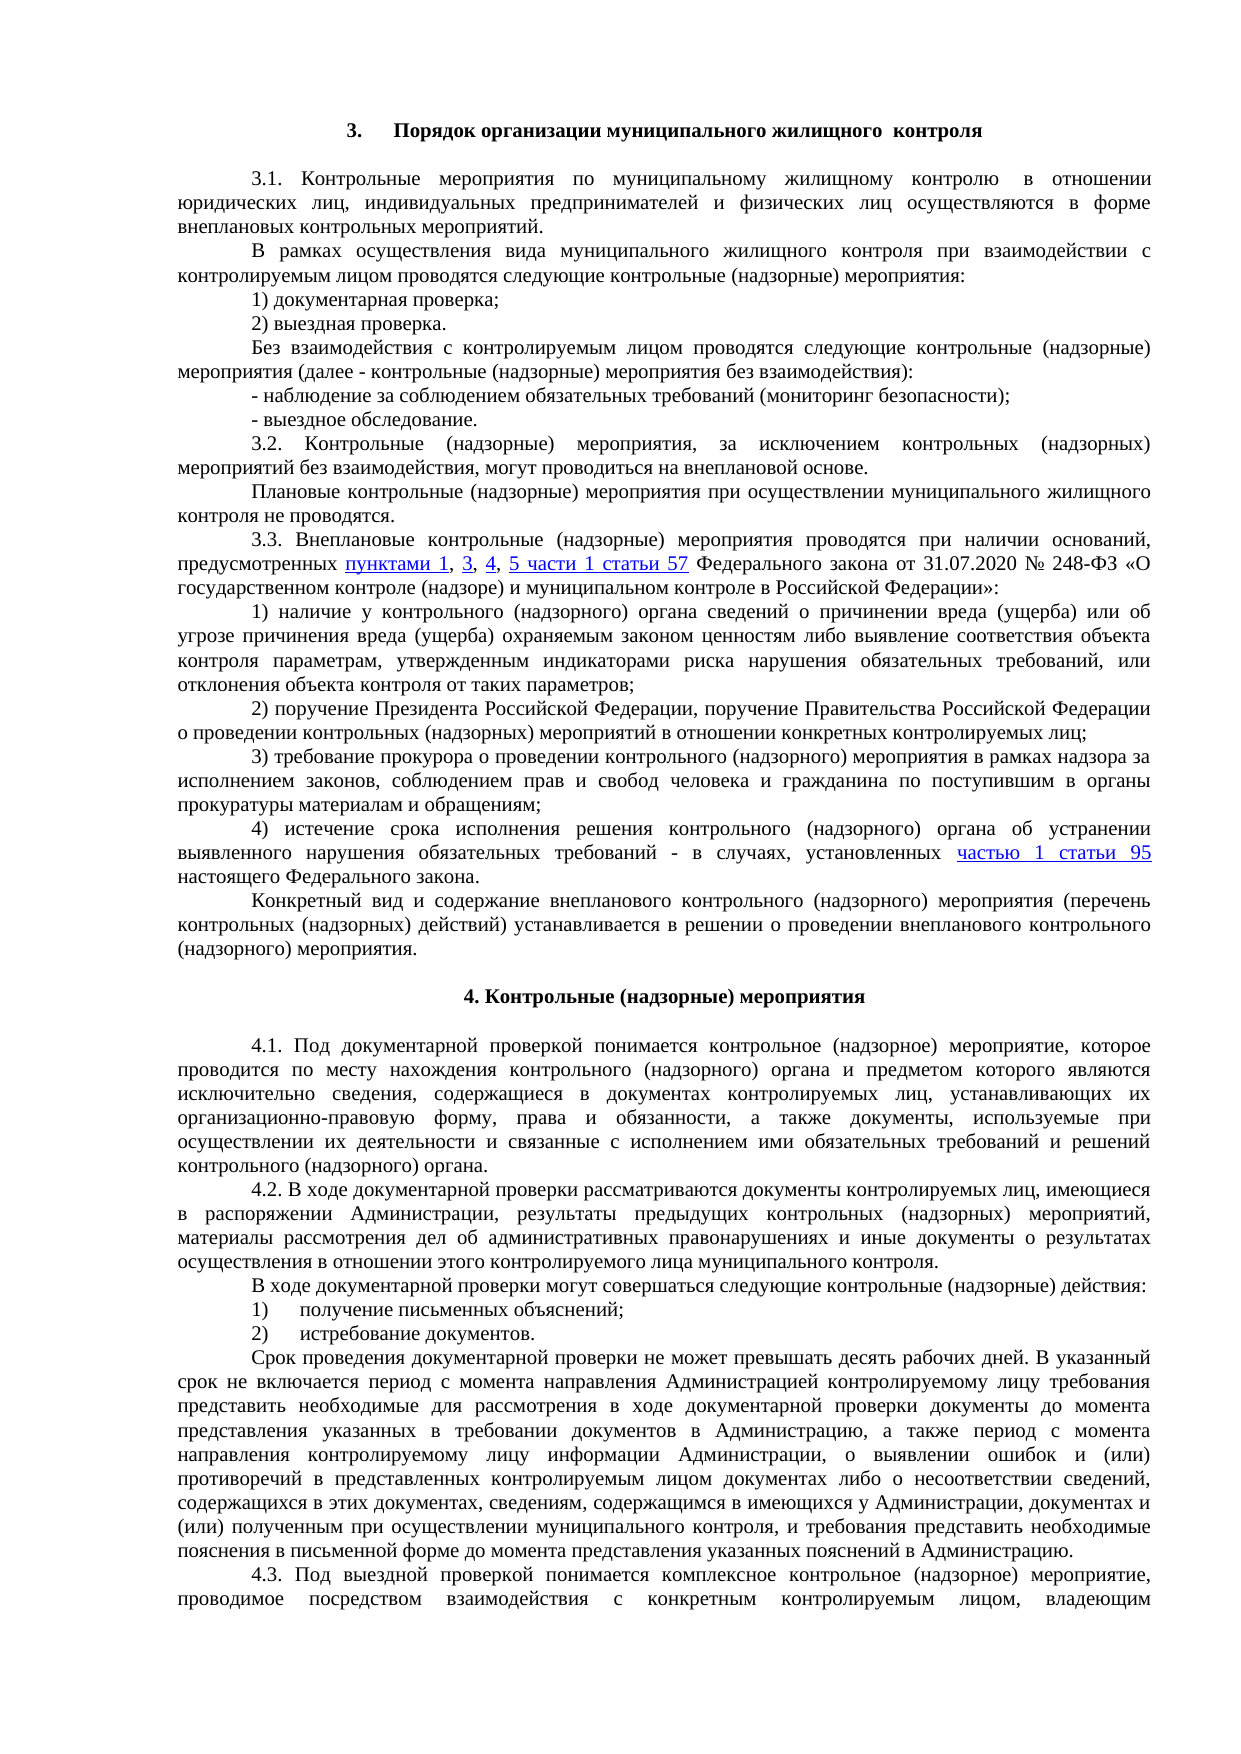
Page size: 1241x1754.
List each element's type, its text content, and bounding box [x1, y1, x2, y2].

text В рамках осуществления вида муниципального жилищного контроля при взаимодействии с контролируемым лицом проводятся следующие контрольные (надзорные) мероприятия: [177, 238, 1152, 287]
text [177, 1562, 1152, 1610]
text 3.2. Контрольные (надзорные) мероприятия, за исключением контрольных (надзорных) мероприятий без взаимодействия, могут проводиться на внеплановой основе. [177, 431, 1152, 479]
text В ходе документарной проверки могут совершаться следующие контрольные (надзорные) действия: [177, 1273, 1152, 1297]
text 1) получение письменных объяснений; [177, 1297, 1152, 1321]
text Без взаимодействия с контролируемым лицом проводятся следующие контрольные (надзорные) мероприятия (далее - контрольные (надзорные) мероприятия без взаимодействия): [177, 335, 1152, 383]
text 2) поручение Президента Российской Федерации, поручение Правительства Российской Федерации о проведении контрольных (надзорных) мероприятий в отношении конкретных контролируемых лиц; [177, 696, 1152, 744]
text 1) документарная проверка; [177, 287, 1152, 311]
text 1) наличие у контрольного (надзорного) органа сведений о причинении вреда (ущерба) или об угрозе причинения вреда (ущерба) охраняемым законом ценностям либо выявление соответствия объекта контроля параметрам, утвержденным индикаторами риска нарушения обязательных требований, или отклонения объекта контроля от таких параметров; [177, 599, 1152, 696]
text 3.3. Внеплановые контрольные (надзорные) мероприятия проводятся при наличии оснований, предусмотренных пунктами 1, 3, 4, 5 части 1 статьи 57 Федерального закона от 31.07.2020 № 248-ФЗ «О государственном контроле (надзоре) и муниципальном контроле в Российской Федерации»: [177, 527, 1152, 599]
text Срок проведения документарной проверки не может превышать десять рабочих дней. В указанный срок не включается период с момента направления Администрацией контролируемому лицу требования представить необходимые для рассмотрения в ходе документарной проверки документы до момента представления указанных в требовании документов в Администрацию, а также период с момента направления контролируемому лицу информации Администрации, о выявлении ошибок и (или) противоречий в представленных контролируемым лицом документах либо о несоответствии сведений, содержащихся в этих документах, сведениям, содержащимся в имеющихся у Администрации, документах и (или) полученным при осуществлении муниципального контроля, и требования представить необходимые пояснения в письменной форме до момента представления указанных пояснений в Администрацию. [177, 1345, 1152, 1562]
text 3) требование прокурора о проведении контрольного (надзорного) мероприятия в рамках надзора за исполнением законов, соблюдением прав и свобод человека и гражданина по поступившим в органы прокуратуры материалам и обращениям; [177, 744, 1152, 816]
text 3. Порядок организации муниципального жилищного контроля [177, 118, 1152, 142]
text 4.1. Под документарной проверкой понимается контрольное (надзорное) мероприятие, которое проводится по месту нахождения контрольного (надзорного) органа и предметом которого являются исключительно сведения, содержащиеся в документах контролируемых лиц, устанавливающих их организационно-правовую форму, права и обязанности, а также документы, используемые при осуществлении их деятельности и связанные с исполнением ими обязательных требований и решений контрольного (надзорного) органа. [177, 1032, 1152, 1177]
text 4.2. В ходе документарной проверки рассматриваются документы контролируемых лиц, имеющиеся в распоряжении Администрации, результаты предыдущих контрольных (надзорных) мероприятий, материалы рассмотрения дел об административных правонарушениях и иные документы о результатах осуществления в отношении этого контролируемого лица муниципального контроля. [177, 1177, 1152, 1273]
text 2) выездная проверка. [177, 311, 1152, 335]
text Плановые контрольные (надзорные) мероприятия при осуществлении муниципального жилищного контроля не проводятся. [177, 479, 1152, 527]
text 4. Контрольные (надзорные) мероприятия [177, 984, 1152, 1008]
text - выездное обследование. [177, 407, 1152, 431]
text 3.1. Контрольные мероприятия по муниципальному жилищному контролю в отношении юридических лиц, индивидуальных предпринимателей и физических лиц осуществляются в форме внеплановых контрольных мероприятий. [177, 166, 1152, 238]
text 4) истечение срока исполнения решения контрольного (надзорного) органа об устранении выявленного нарушения обязательных требований - в случаях, установленных частью 1 статьи 95 настоящего Федерального закона. [177, 816, 1152, 888]
text 2) истребование документов. [177, 1321, 1152, 1345]
text - наблюдение за соблюдением обязательных требований (мониторинг безопасности); [177, 383, 1152, 407]
text Конкретный вид и содержание внепланового контрольного (надзорного) мероприятия (перечень контрольных (надзорных) действий) устанавливается в решении о проведении внепланового контрольного (надзорного) мероприятия. [177, 888, 1152, 960]
